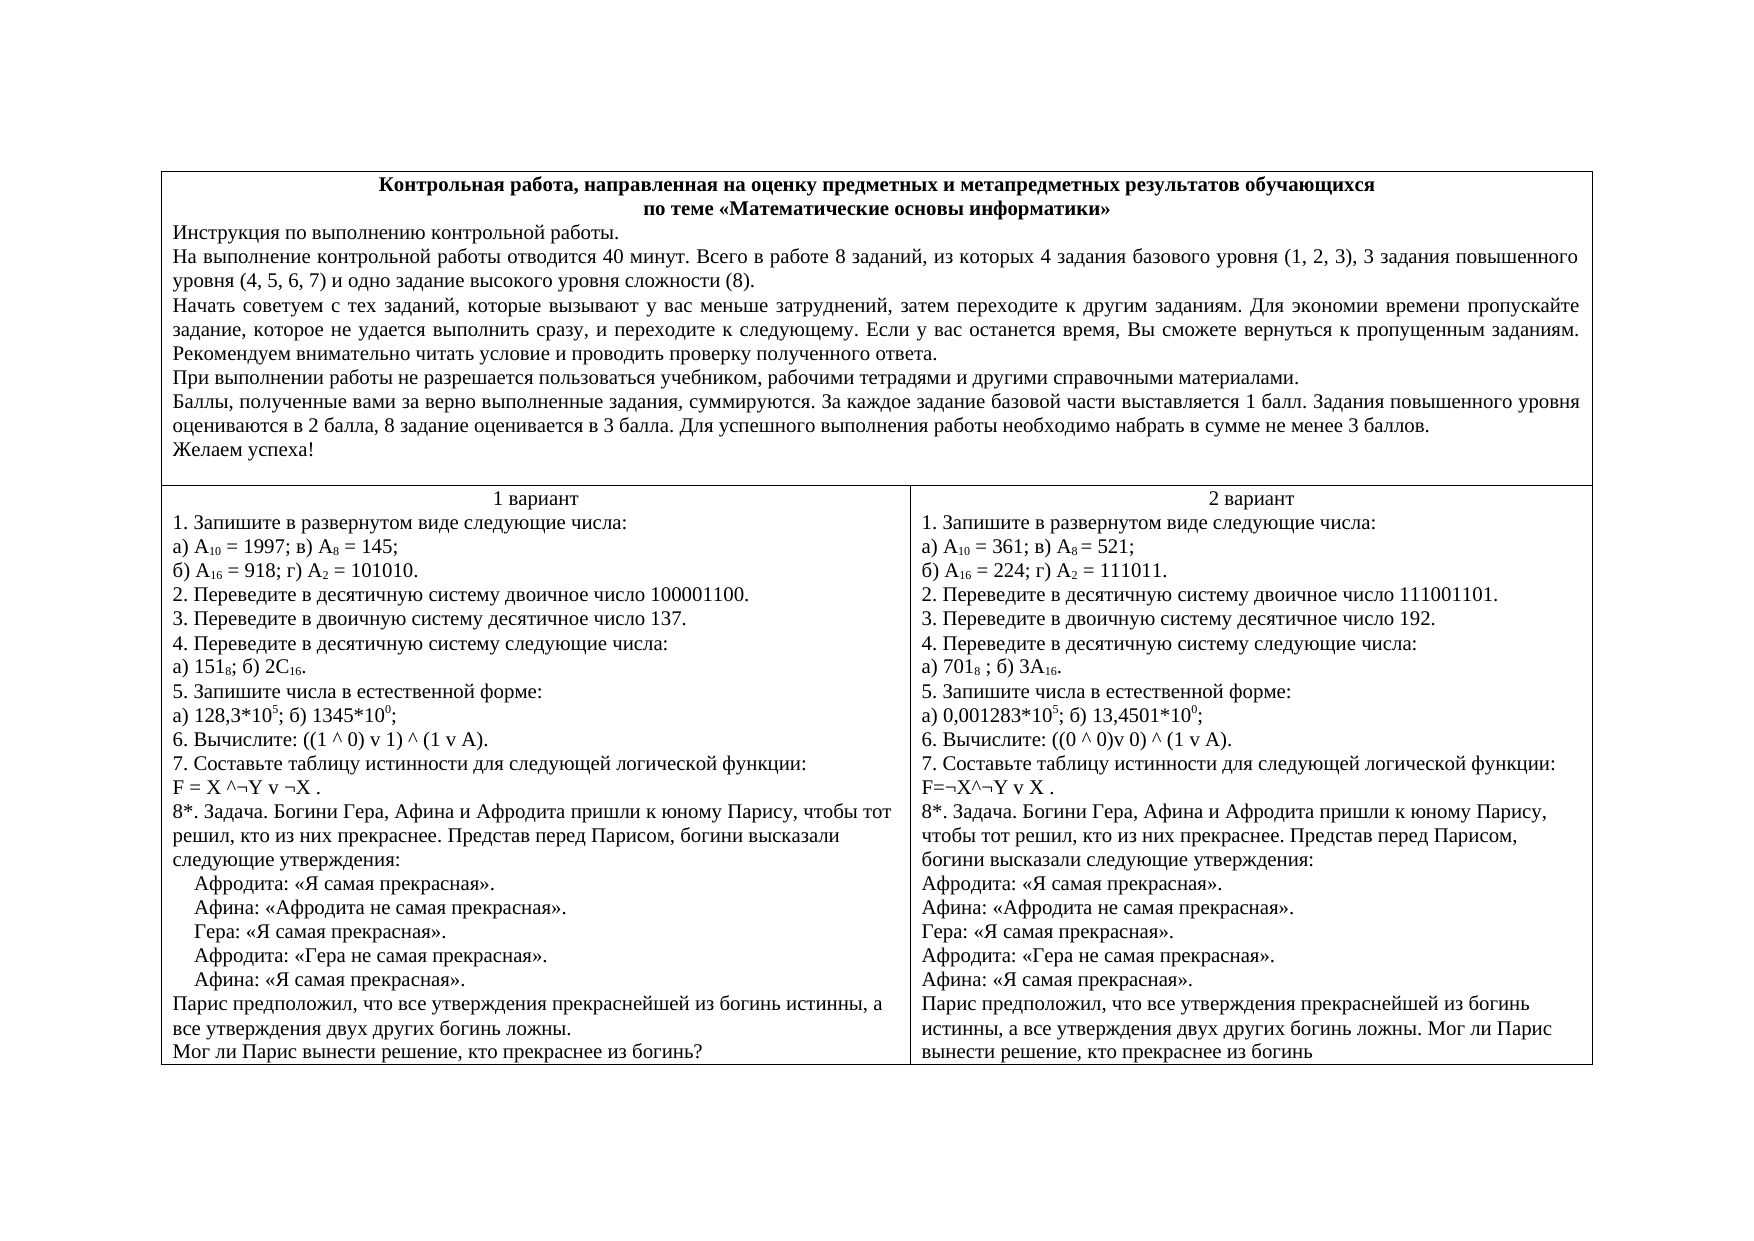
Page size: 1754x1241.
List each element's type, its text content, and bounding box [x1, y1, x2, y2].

table_cell 2 вариант 1. Запишите в развернутом виде следующие числа: а) А10 = 361; в) А8 = 521; б) A16 = 224; г) A2 = 111011. 2. Переведите в десятичную систему двоичное число 111001101. 3. Переведите в двоичную систему десятичное число 192. 4. Переведите в десятичную систему следующие числа: а) 7018 ; б) 3A16. 5. Запишите числа в естественной форме: а) 0,001283*105; б) 13,4501*100; 6. Вычислите: ((0 ^ 0)v 0) ^ (1 v A). 7. Составьте таблицу истинности для следующей логической функции: F=¬X^¬Y v X . 8*. Задача. Богини Гера, Афина и Афродита пришли к юному Парису, чтобы тот решил, кто из них прекраснее. Представ перед Парисом, богини высказали следующие утверждения: Афродита: «Я самая прекрасная». Афина: «Афродита не самая прекрасная». Гера: «Я самая прекрасная». Афродита: «Гера не самая прекрасная». Афина: «Я самая прекрасная». Парис предположил, что все утверждения прекраснейшей из богинь истинны, а все утверждения двух других богинь ложны. Мог ли Парис вынести решение, кто прекраснее из богинь [911, 486, 1592, 1063]
table_header Контрольная работа, направленная на оценку предметных и метапредметных результатов обучающихся по теме «Математические основы информатики» Инструкция по выполнению контрольной работы. На выполнение контрольной работы отводится 40 минут. Всего в работе 8 заданий, из которых 4 задания базового уровня (1, 2, 3), 3 задания повышенного уровня (4, 5, 6, 7) и одно задание высокого уровня сложности (8). Начать советуем с тех заданий, которые вызывают у вас меньше затруднений, затем переходите к другим заданиям. Для экономии времени пропускайте задание, которое не удается выполнить сразу, и переходите к следующему. Если у вас останется время, Вы сможете вернуться к пропущенным заданиям. Рекомендуем внимательно читать условие и проводить проверку полученного ответа. При выполнении работы не разрешается пользоваться учебником, рабочими тетрадями и другими справочными материалами. Баллы, полученные вами за верно выполненные задания, суммируются. За каждое задание базовой части выставляется 1 балл. Задания повышенного уровня оцениваются в 2 балла, 8 задание оценивается в 3 балла. Для успешного выполнения работы необходимо набрать в сумме не менее 3 баллов. Желаем успеха! [162, 172, 1592, 485]
table_cell 1 вариант 1. Запишите в развернутом виде следующие числа: а) А10 = 1997; в) А8 = 145; б) A16 = 918; г) A2 = 101010. 2. Переведите в десятичную систему двоичное число 100001100. 3. Переведите в двоичную систему десятичное число 137. 4. Переведите в десятичную систему следующие числа: а) 1518; б) 2С16. 5. Запишите числа в естественной форме: а) 128,3*105; б) 1345*100; 6. Вычислите: ((1 ^ 0) v 1) ^ (1 v A). 7. Составьте таблицу истинности для следующей логической функции: F = X ^¬Y v ¬X . 8*. Задача. Богини Гера, Афина и Афродита пришли к юному Парису, чтобы тот решил, кто из них прекраснее. Представ перед Парисом, богини высказали следующие утверждения:  Афродита: «Я самая прекрасная».  Афина: «Афродита не самая прекрасная».  Гера: «Я самая прекрасная».  Афродита: «Гера не самая прекрасная».  Афина: «Я самая прекрасная». Парис предположил, что все утверждения прекраснейшей из богинь истинны, а все утверждения двух других богинь ложны. Мог ли Парис вынести решение, кто прекраснее из богинь? [162, 486, 910, 1063]
